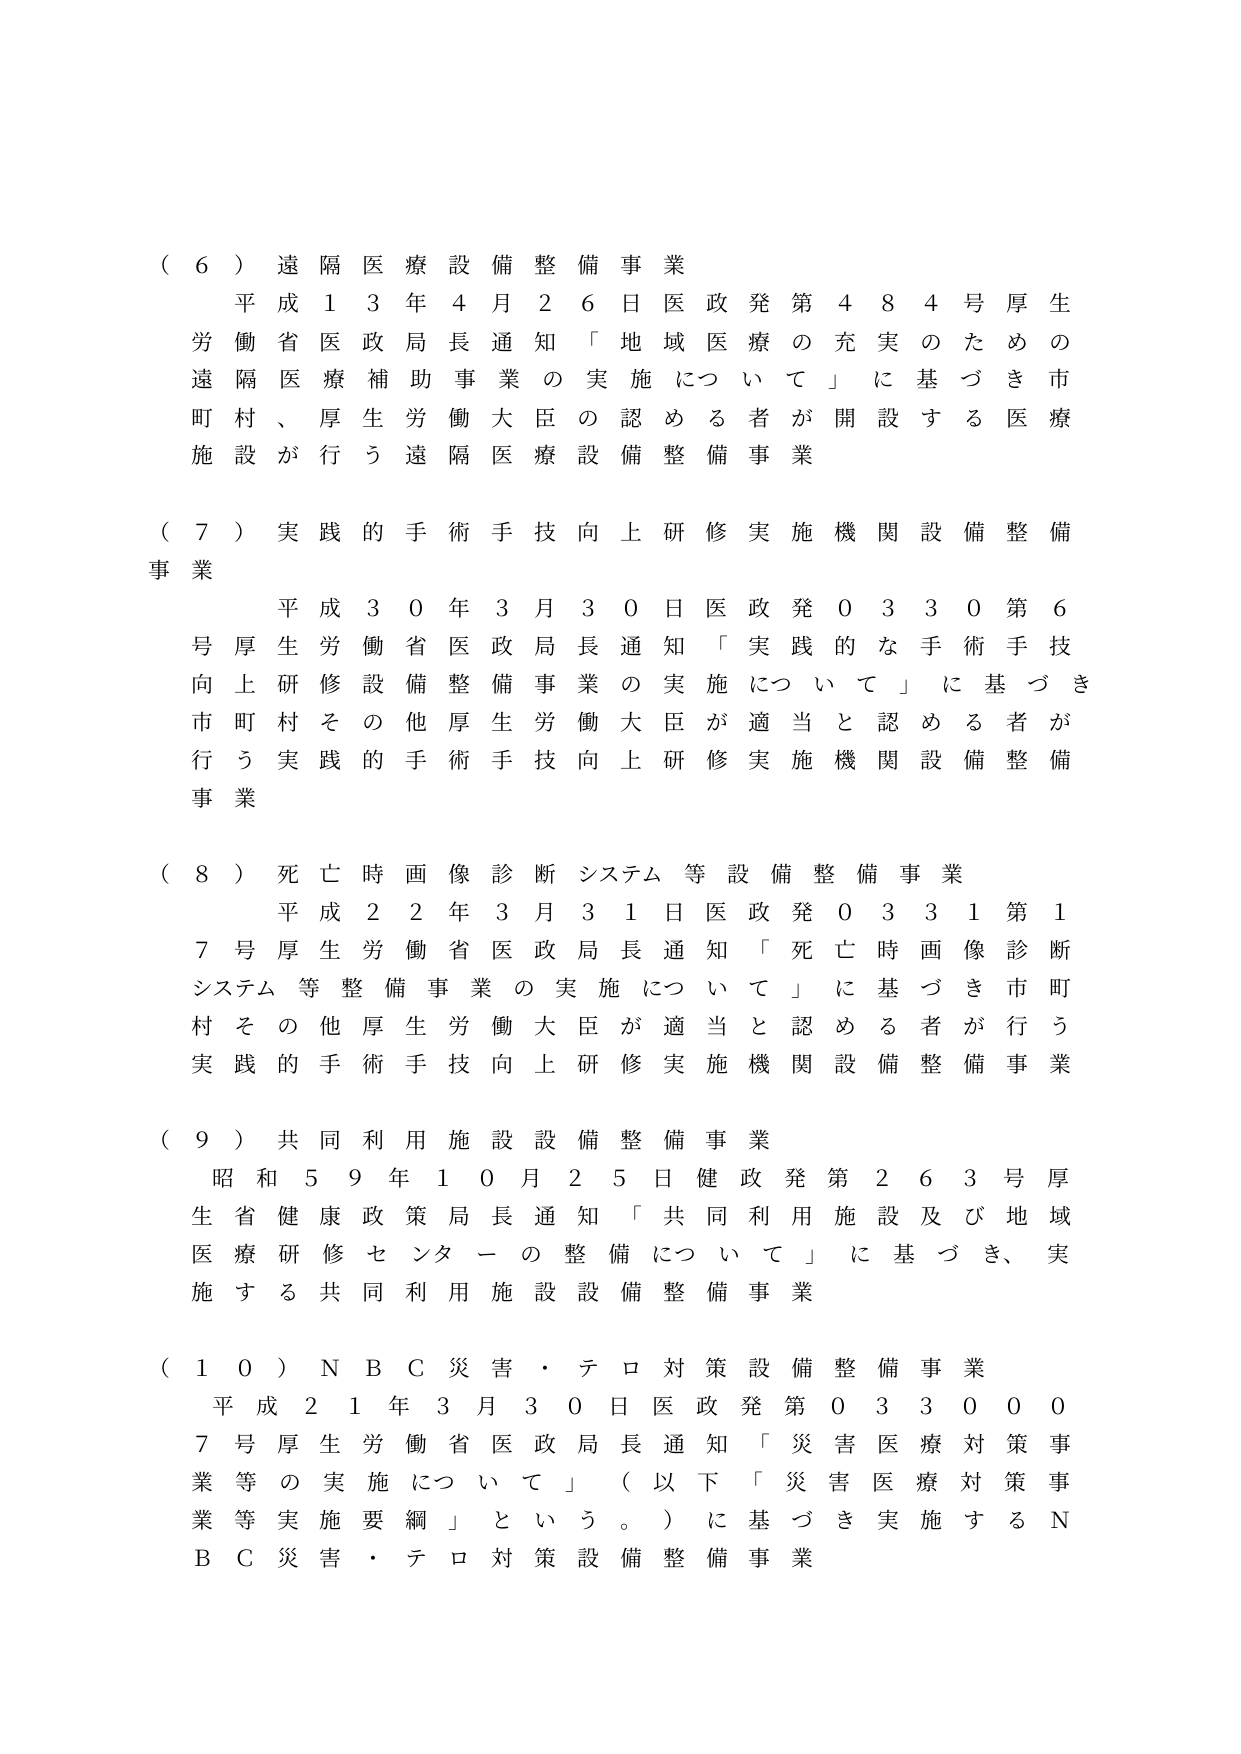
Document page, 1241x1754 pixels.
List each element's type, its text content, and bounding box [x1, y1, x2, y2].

text 平成２１年３月３０日医政発第０３３０００７号厚生労働省医政局長通知「災害医療対策事業等の実施について」（以下「災害医療対策事業等実施要綱」という。）に基づき実施するＮＢＣ災害・テロ対策設備整備事業 [191, 1386, 1092, 1576]
text （１０）ＮＢＣ災害・テロ対策設備整備事業 [148, 1348, 1092, 1386]
text （８）死亡時画像診断システム等設備整備事業 [148, 854, 1092, 892]
text 平成２２年３月３１日医政発０３３１第１７号厚生労働省医政局長通知「死亡時画像診断システム等整備事業の実施について」に基づき市町村その他厚生労働大臣が適当と認める者が行う実践的手術手技向上研修実施機関設備整備事業 [148, 892, 1092, 1082]
text （６）遠隔医療設備整備事業 [148, 245, 1092, 283]
text （９）共同利用施設設備整備事業 [148, 1120, 1092, 1158]
text 平成３０年３月３０日医政発０３３０第６号厚生労働省医政局長通知「実践的な手術手技向上研修設備整備事業の実施について」に基づき、市町村その他厚生労働大臣が適当と認める者が行う実践的手術手技向上研修実施機関設備整備事業 [148, 588, 1092, 816]
text 昭和５９年１０月２５日健政発第２６３号厚生省健康政策局長通知「共同利用施設及び地域医療研修センターの整備について」に基づき、実施する共同利用施設設備整備事業 [191, 1158, 1092, 1310]
text 平成１３年４月２６日医政発第４８４号厚生労働省医政局長通知「地域医療の充実のための遠隔医療補助事業の実施について」に基づき市町村、厚生労働大臣の認める者が開設する医療施設が行う遠隔医療設備整備事業 [191, 283, 1092, 473]
text （７）実践的手術手技向上研修実施機関設備整備事業 [148, 512, 1092, 588]
